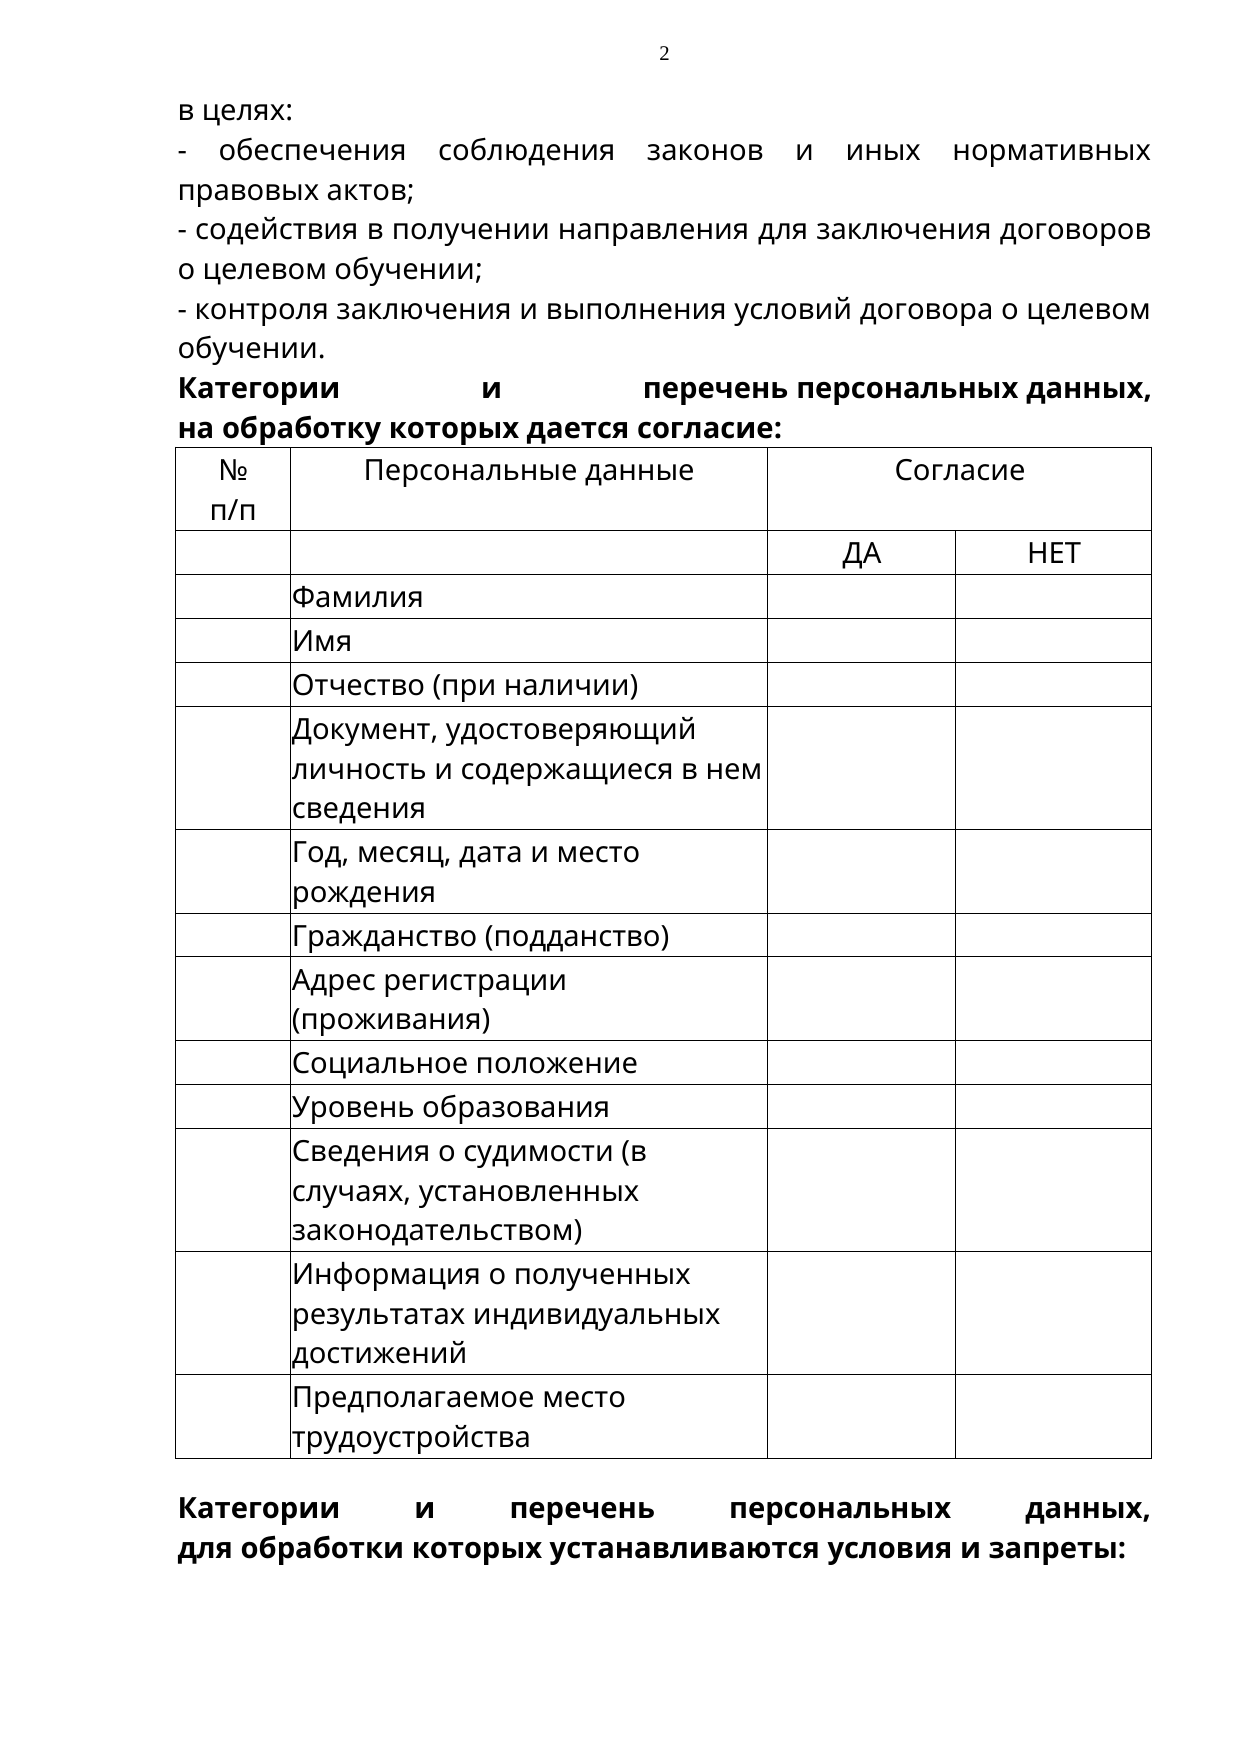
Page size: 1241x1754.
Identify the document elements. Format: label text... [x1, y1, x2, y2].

table_cell [956, 957, 1151, 1040]
table_cell [176, 1085, 290, 1127]
text Категории и перечень персональных данных, для обработки которых устанавливаются условия и запреты: [177, 1488, 1152, 1567]
table_cell Документ, удостоверяющий личность и содержащиеся в нем сведения [291, 707, 767, 829]
table_cell [176, 1375, 290, 1457]
table_cell [768, 707, 955, 829]
table_cell [768, 663, 955, 706]
table_header Персональные данные [291, 448, 767, 530]
table_cell [768, 1375, 955, 1457]
table_cell Уровень образования [291, 1085, 767, 1127]
table_cell [768, 1129, 955, 1251]
table_cell [176, 531, 290, 574]
table_cell Сведения о судимости (в случаях, установленных законодательством) [291, 1129, 767, 1251]
table_header Согласие [768, 448, 1151, 530]
text Категории и перечень персональных данных, на обработку которых дается согласие: [177, 367, 1152, 447]
table_cell Социальное положение [291, 1041, 767, 1084]
table_cell [956, 914, 1151, 956]
table_cell Гражданство (подданство) [291, 914, 767, 956]
table_cell [956, 1085, 1151, 1127]
table_cell Год, месяц, дата и место рождения [291, 830, 767, 912]
table_cell [176, 957, 290, 1040]
table_cell [768, 575, 955, 618]
table_cell [768, 914, 955, 956]
text - контроля заключения и выполнения условий договора о целевом обучении. [177, 288, 1152, 367]
table_cell НЕТ [956, 531, 1151, 574]
table_cell [176, 619, 290, 662]
table_cell [956, 1129, 1151, 1251]
table_cell [176, 914, 290, 956]
table_cell [768, 1085, 955, 1127]
table_cell [176, 830, 290, 912]
table_cell [176, 1041, 290, 1084]
table_cell Адрес регистрации (проживания) [291, 957, 767, 1040]
table_cell [956, 830, 1151, 912]
table_cell [291, 531, 767, 574]
table_cell Информация о полученных результатах индивидуальных достижений [291, 1252, 767, 1374]
table_cell [176, 1252, 290, 1374]
table_cell Предполагаемое место трудоустройства [291, 1375, 767, 1457]
table_cell [956, 575, 1151, 618]
table_cell [956, 619, 1151, 662]
table_cell [768, 830, 955, 912]
table_cell Имя [291, 619, 767, 662]
table_cell [956, 1041, 1151, 1084]
table_header № п/п [176, 448, 290, 530]
table_cell [768, 1252, 955, 1374]
table_cell [956, 1375, 1151, 1457]
table_cell ДА [768, 531, 955, 574]
table_cell Фамилия [291, 575, 767, 618]
text в целях: [177, 89, 1152, 129]
table_cell [176, 663, 290, 706]
text - обеспечения соблюдения законов и иных нормативных правовых актов; [177, 129, 1152, 208]
table_cell Отчество (при наличии) [291, 663, 767, 706]
table_cell [176, 575, 290, 618]
text - содействия в получении направления для заключения договоров о целевом обучении; [177, 208, 1152, 288]
table_cell [768, 957, 955, 1040]
table_cell [956, 663, 1151, 706]
table_cell [176, 1129, 290, 1251]
table_cell [176, 707, 290, 829]
table_cell [956, 1252, 1151, 1374]
table_cell [956, 707, 1151, 829]
table_cell [768, 619, 955, 662]
table_cell [768, 1041, 955, 1084]
